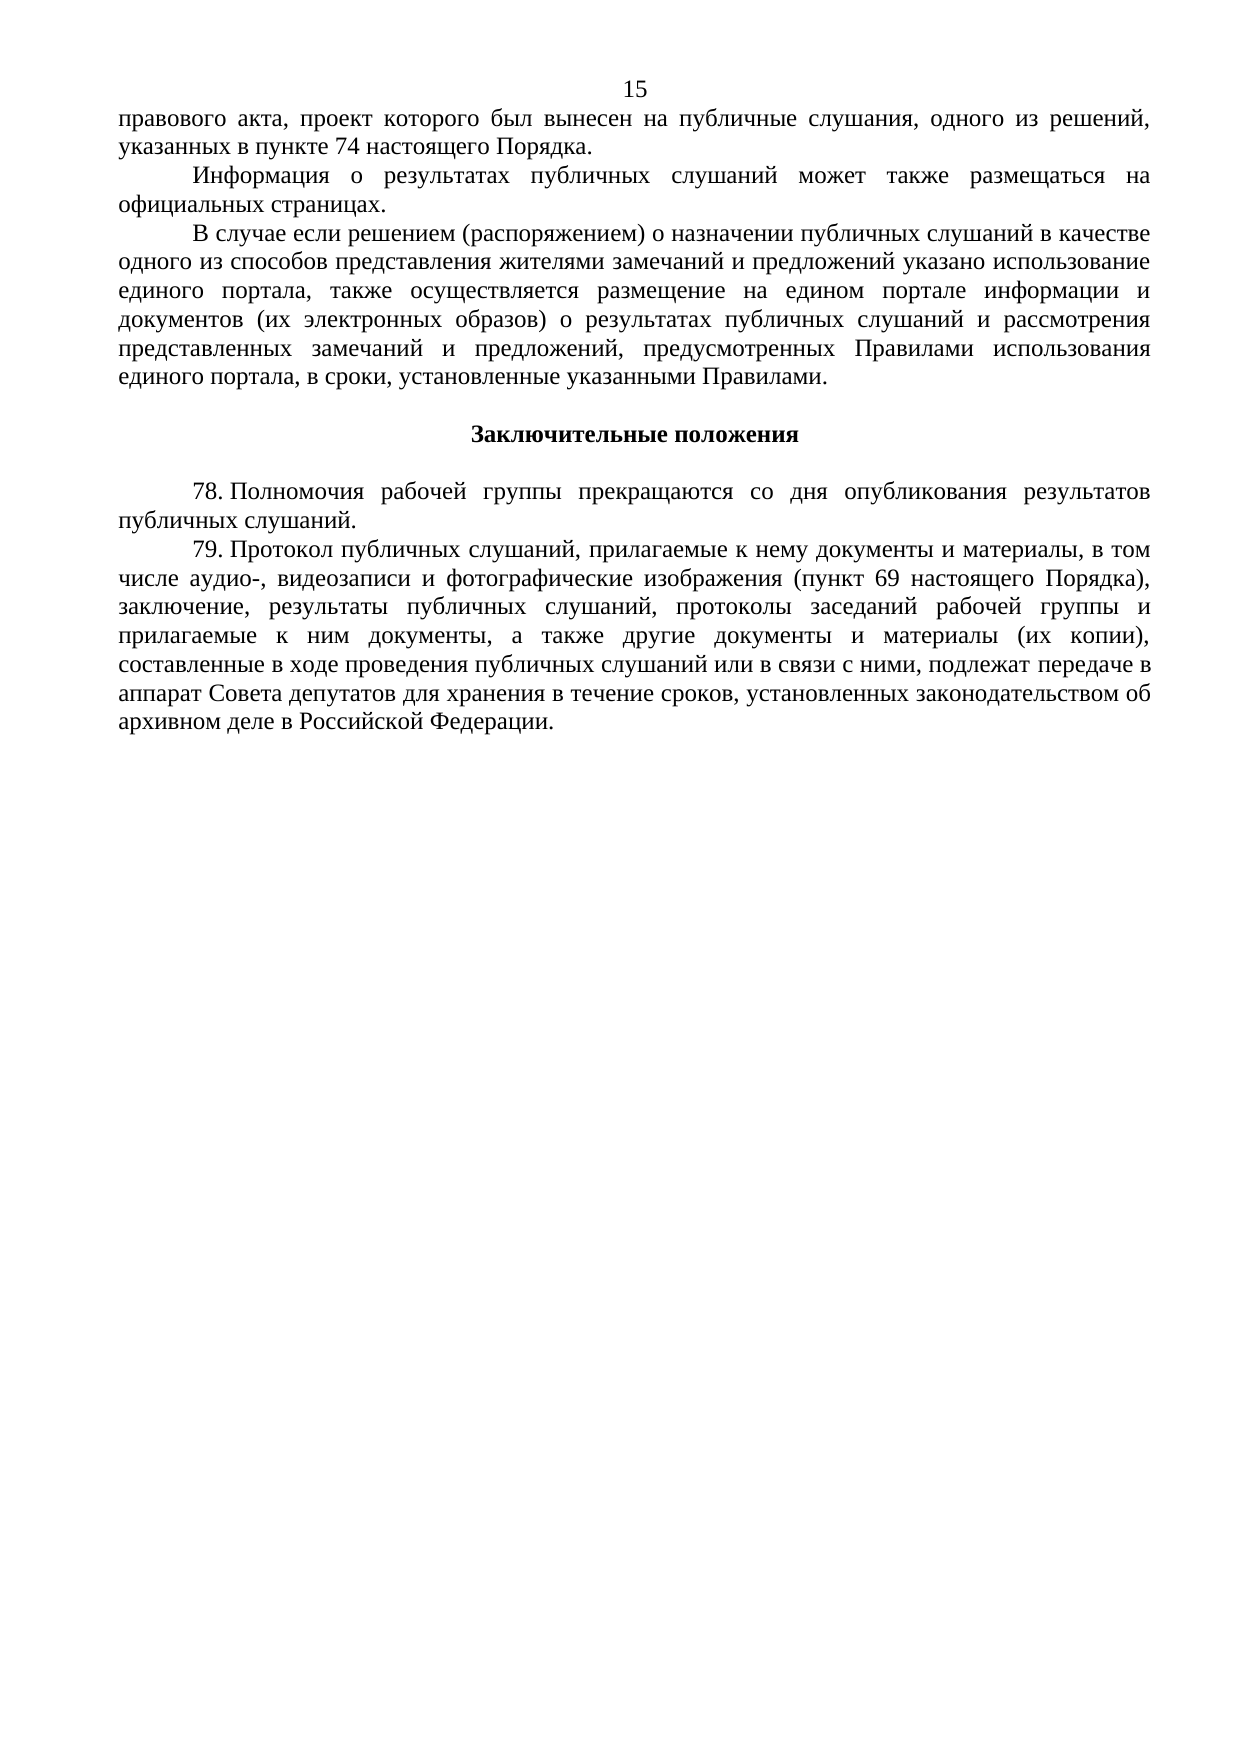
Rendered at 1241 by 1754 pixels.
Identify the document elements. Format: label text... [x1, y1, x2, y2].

text 78. Полномочия рабочей группы прекращаются со дня опубликования результатов публичных слушаний. [118, 476, 1152, 534]
text 79. Протокол публичных слушаний, прилагаемые к нему документы и материалы, в том числе аудио-, видеозаписи и фотографические изображения (пункт 69 настоящего Порядка), заключение, результаты публичных слушаний, протоколы заседаний рабочей группы и прилагаемые к ним документы, а также другие документы и материалы (их копии), составленные в ходе проведения публичных слушаний или в связи с ними, подлежат передаче в аппарат Совета депутатов для хранения в течение сроков, установленных законодательством об архивном деле в Российской Федерации. [118, 534, 1152, 735]
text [118, 103, 1152, 160]
text Заключительные положения [118, 419, 1152, 448]
text В случае если решением (распоряжением) о назначении публичных слушаний в качестве одного из способов представления жителями замечаний и предложений указано использование единого портала, также осуществляется размещение на едином портале информации и документов (их электронных образов) о результатах публичных слушаний и рассмотрения представленных замечаний и предложений, предусмотренных Правилами использования единого портала, в сроки, установленные указанными Правилами. [118, 218, 1152, 390]
text Информация о результатах публичных слушаний может также размещаться на официальных страницах. [118, 160, 1152, 218]
